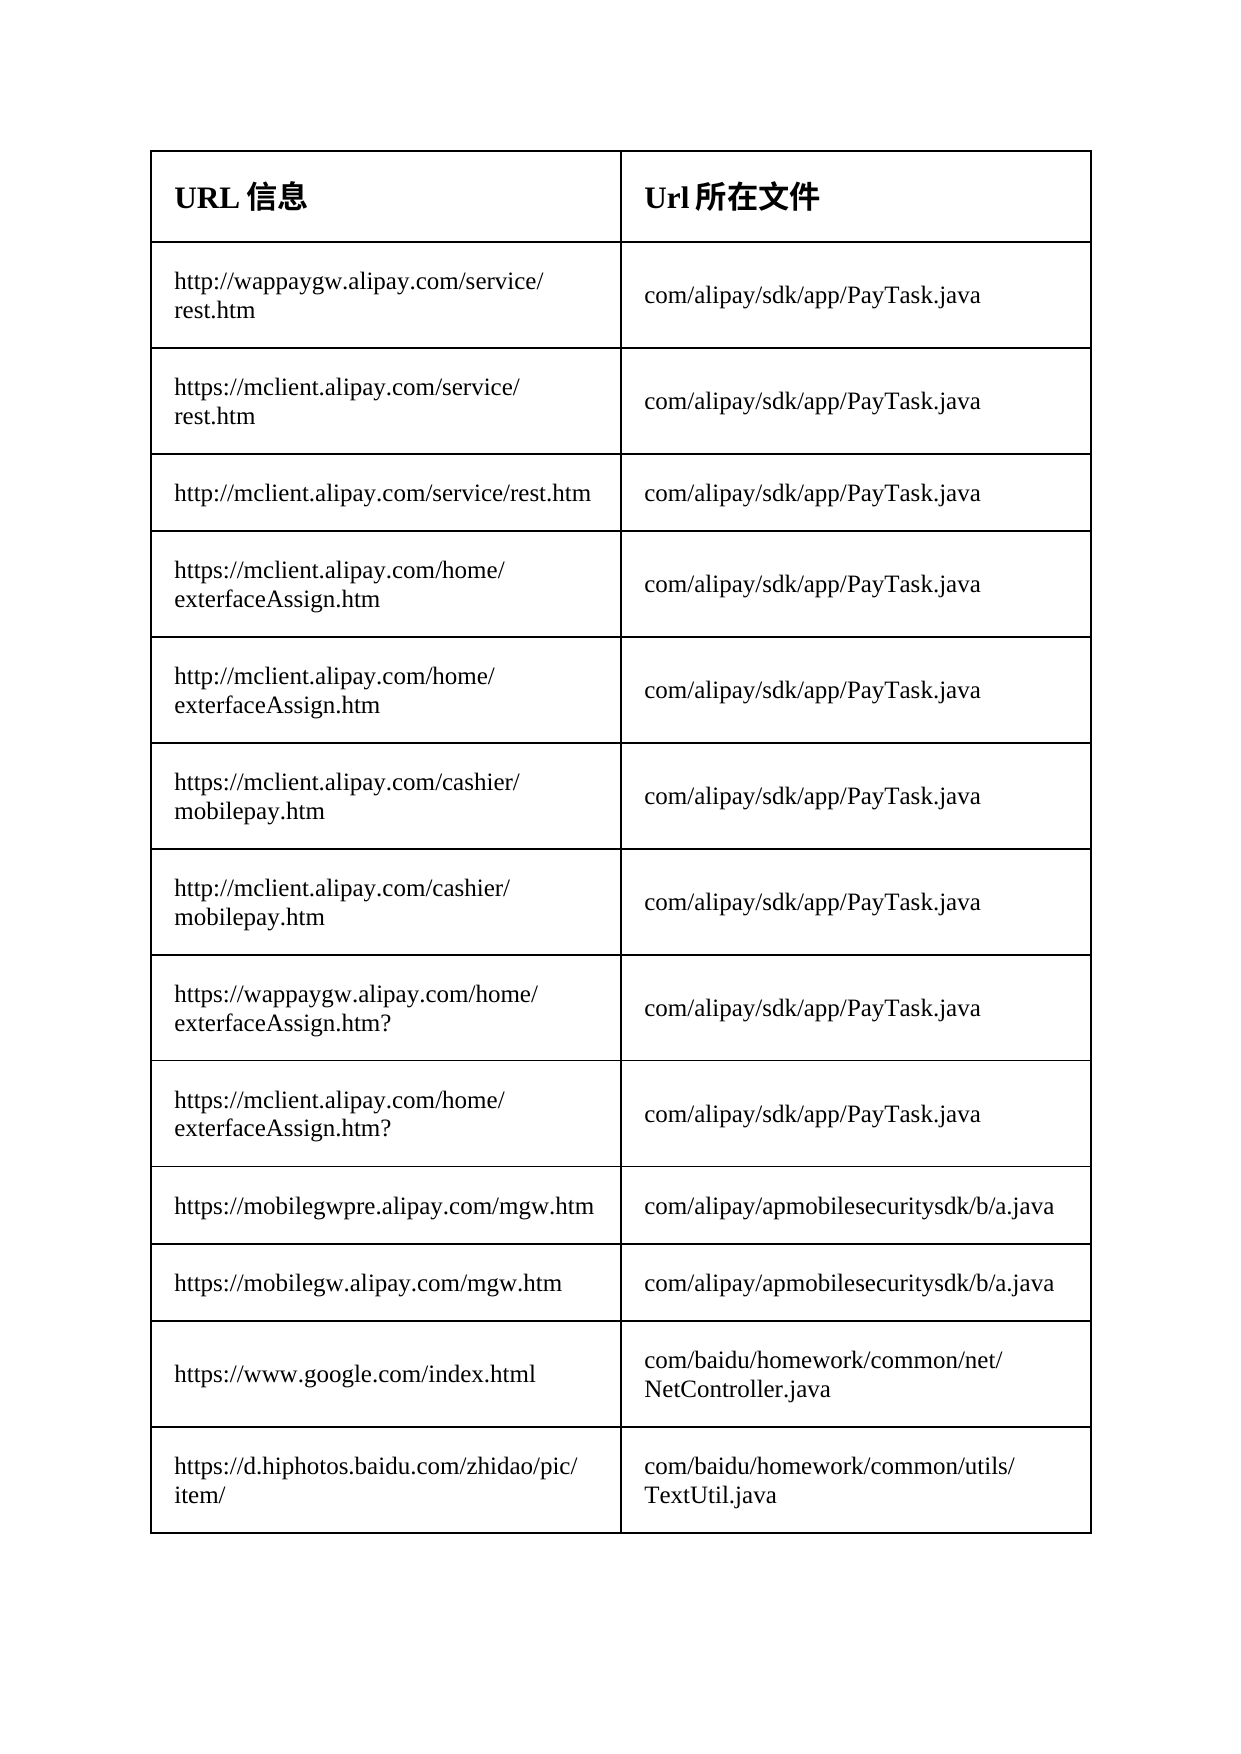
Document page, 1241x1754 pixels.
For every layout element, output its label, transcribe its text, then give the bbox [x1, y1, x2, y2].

table_cell https://mclient.alipay.com/home/exterfaceAssign.htm [152, 532, 620, 636]
table_cell com/alipay/sdk/app/PayTask.java [622, 1061, 1090, 1166]
table_cell com/alipay/sdk/app/PayTask.java [622, 850, 1090, 954]
table_header URL信息 [152, 152, 620, 241]
table_cell https://mclient.alipay.com/cashier/mobilepay.htm [152, 744, 620, 848]
table_cell https://mobilegw.alipay.com/mgw.htm [152, 1245, 620, 1320]
table_cell com/alipay/sdk/app/PayTask.java [622, 243, 1090, 347]
table_cell com/alipay/sdk/app/PayTask.java [622, 956, 1090, 1060]
table_cell com/alipay/sdk/app/PayTask.java [622, 744, 1090, 848]
table_cell https://mclient.alipay.com/home/exterfaceAssign.htm? [152, 1061, 620, 1166]
table_cell https://mclient.alipay.com/service/rest.htm [152, 349, 620, 453]
table_cell com/alipay/sdk/app/PayTask.java [622, 638, 1090, 742]
table_cell https://d.hiphotos.baidu.com/zhidao/pic/item/ [152, 1428, 620, 1532]
table_cell http://mclient.alipay.com/home/exterfaceAssign.htm [152, 638, 620, 742]
table_header Url所在文件 [622, 152, 1090, 241]
table_cell http://wappaygw.alipay.com/service/rest.htm [152, 243, 620, 347]
table_cell https://www.google.com/index.html [152, 1322, 620, 1426]
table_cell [622, 1428, 1090, 1532]
table_cell com/alipay/sdk/app/PayTask.java [622, 455, 1090, 530]
table_cell com/alipay/apmobilesecuritysdk/b/a.java [622, 1245, 1090, 1320]
table_cell https://wappaygw.alipay.com/home/exterfaceAssign.htm? [152, 956, 620, 1060]
table_cell com/alipay/apmobilesecuritysdk/b/a.java [622, 1167, 1090, 1243]
table_cell https://mobilegwpre.alipay.com/mgw.htm [152, 1167, 620, 1243]
table_cell http://mclient.alipay.com/service/rest.htm [152, 455, 620, 530]
table_cell http://mclient.alipay.com/cashier/mobilepay.htm [152, 850, 620, 954]
table_cell com/baidu/homework/common/net/NetController.java [622, 1322, 1090, 1426]
table_cell com/alipay/sdk/app/PayTask.java [622, 349, 1090, 453]
table_cell com/alipay/sdk/app/PayTask.java [622, 532, 1090, 636]
